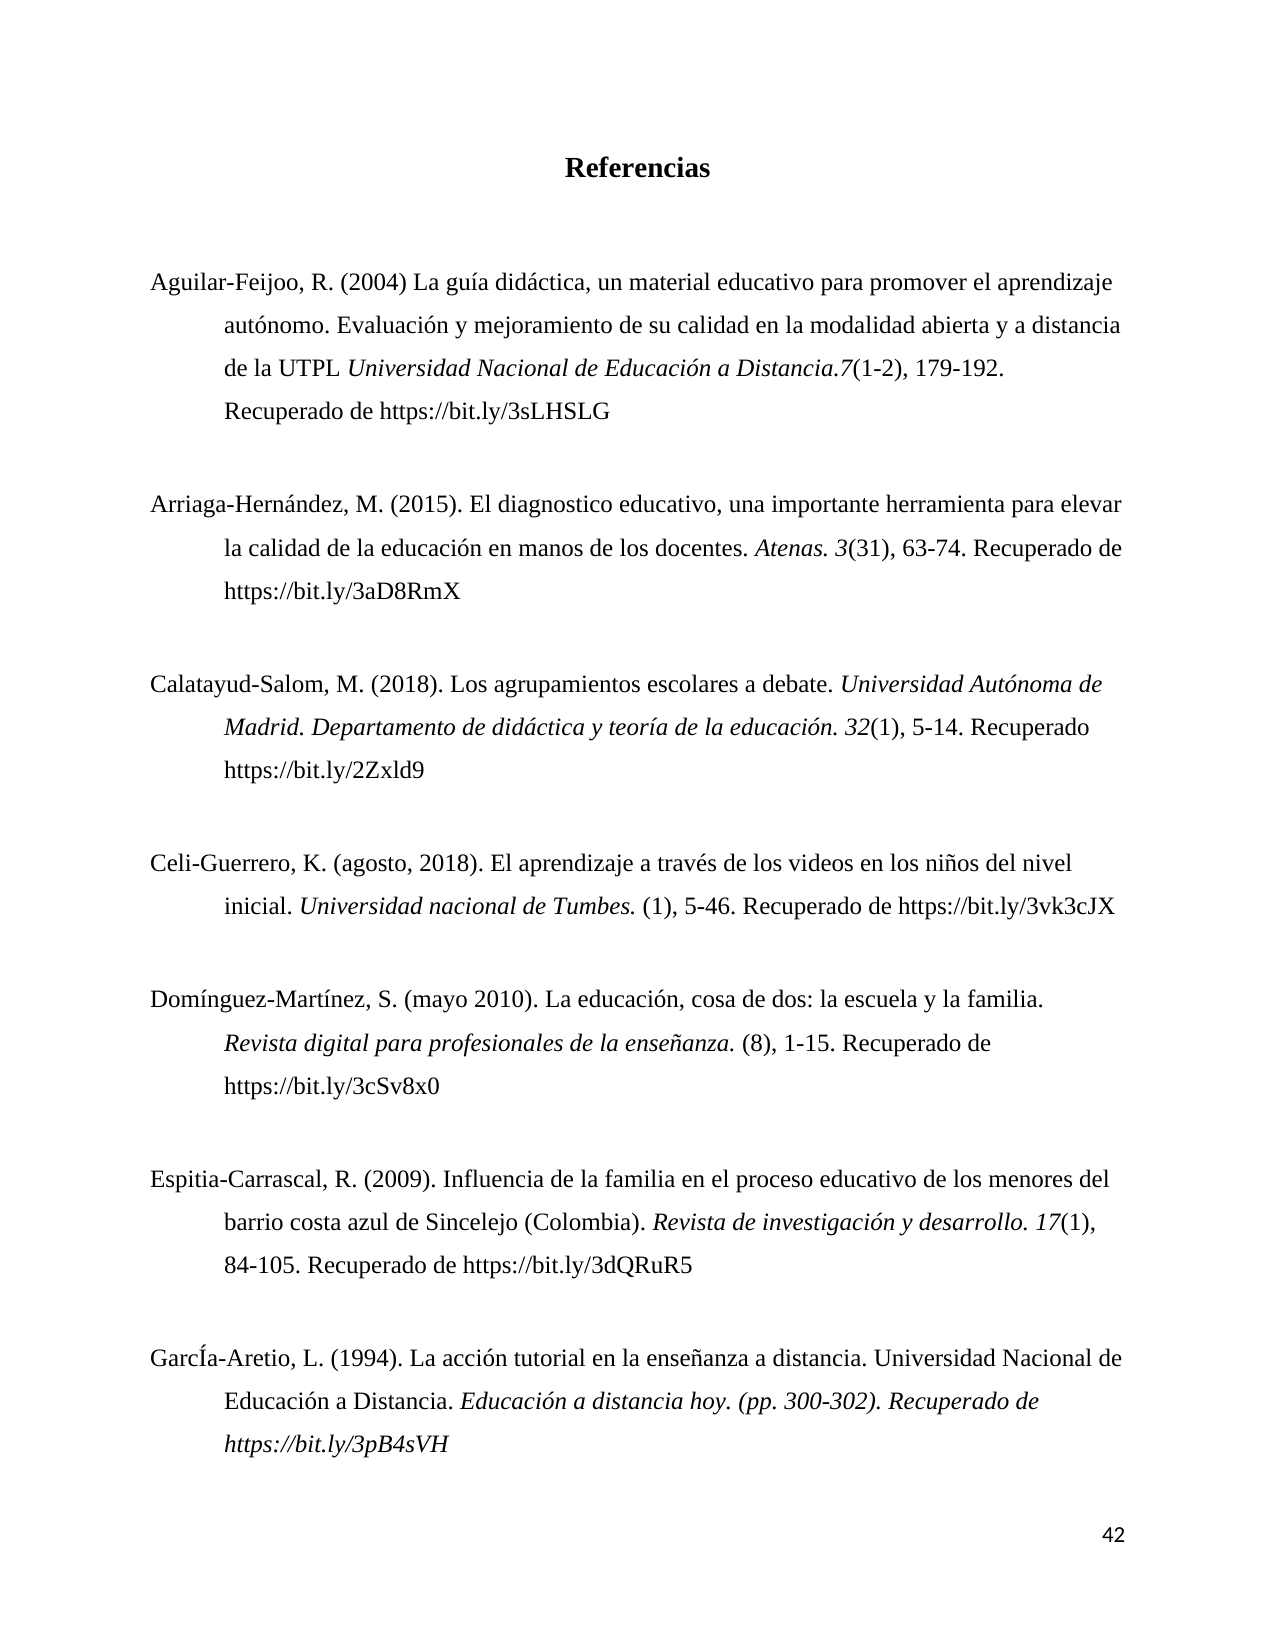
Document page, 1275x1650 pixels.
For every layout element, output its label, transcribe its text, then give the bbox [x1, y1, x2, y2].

text Arriaga-Hernández, M. (2015). El diagnostico educativo, una importante herramienta para elevar la calidad de la educación en manos de los docentes. Atenas. 3(31), 63-74. Recuperado de https://bit.ly/3aD8RmX [150, 489, 1125, 604]
subtitle Referencias [150, 150, 1125, 183]
text GarcÍa-Aretio, L. (1994). La acción tutorial en la enseñanza a distancia. Universidad Nacional de Educación a Distancia. Educación a distancia hoy. (pp. 300-302). Recuperado de https://bit.ly/3pB4sVH [150, 1343, 1125, 1458]
text Espitia-Carrascal, R. (2009). Influencia de la familia en el proceso educativo de los menores del barrio costa azul de Sincelejo (Colombia). Revista de investigación y desarrollo. 17(1), 84-105. Recuperado de https://bit.ly/3dQRuR5 [150, 1164, 1125, 1279]
text Aguilar-Feijoo, R. (2004) La guía didáctica, un material educativo para promover el aprendizaje autónomo. Evaluación y mejoramiento de su calidad en la modalidad abierta y a distancia de la UTPL Universidad Nacional de Educación a Distancia.7(1-2), 179-192. Recuperado de https://bit.ly/3sLHSLG [150, 267, 1125, 425]
text Celi-Guerrero, K. (agosto, 2018). El aprendizaje a través de los videos en los niños del nivel inicial. Universidad nacional de Tumbes. (1), 5-46. Recuperado de https://bit.ly/3vk3cJX [150, 848, 1125, 920]
text Domínguez-Martínez, S. (mayo 2010). La educación, cosa de dos: la escuela y la familia. Revista digital para profesionales de la enseñanza. (8), 1-15. Recuperado de https://bit.ly/3cSv8x0 [150, 984, 1125, 1099]
text Calatayud-Salom, M. (2018). Los agrupamientos escolares a debate. Universidad Autónoma de Madrid. Departamento de didáctica y teoría de la educación. 32(1), 5-14. Recuperado https://bit.ly/2Zxld9 [150, 669, 1125, 784]
